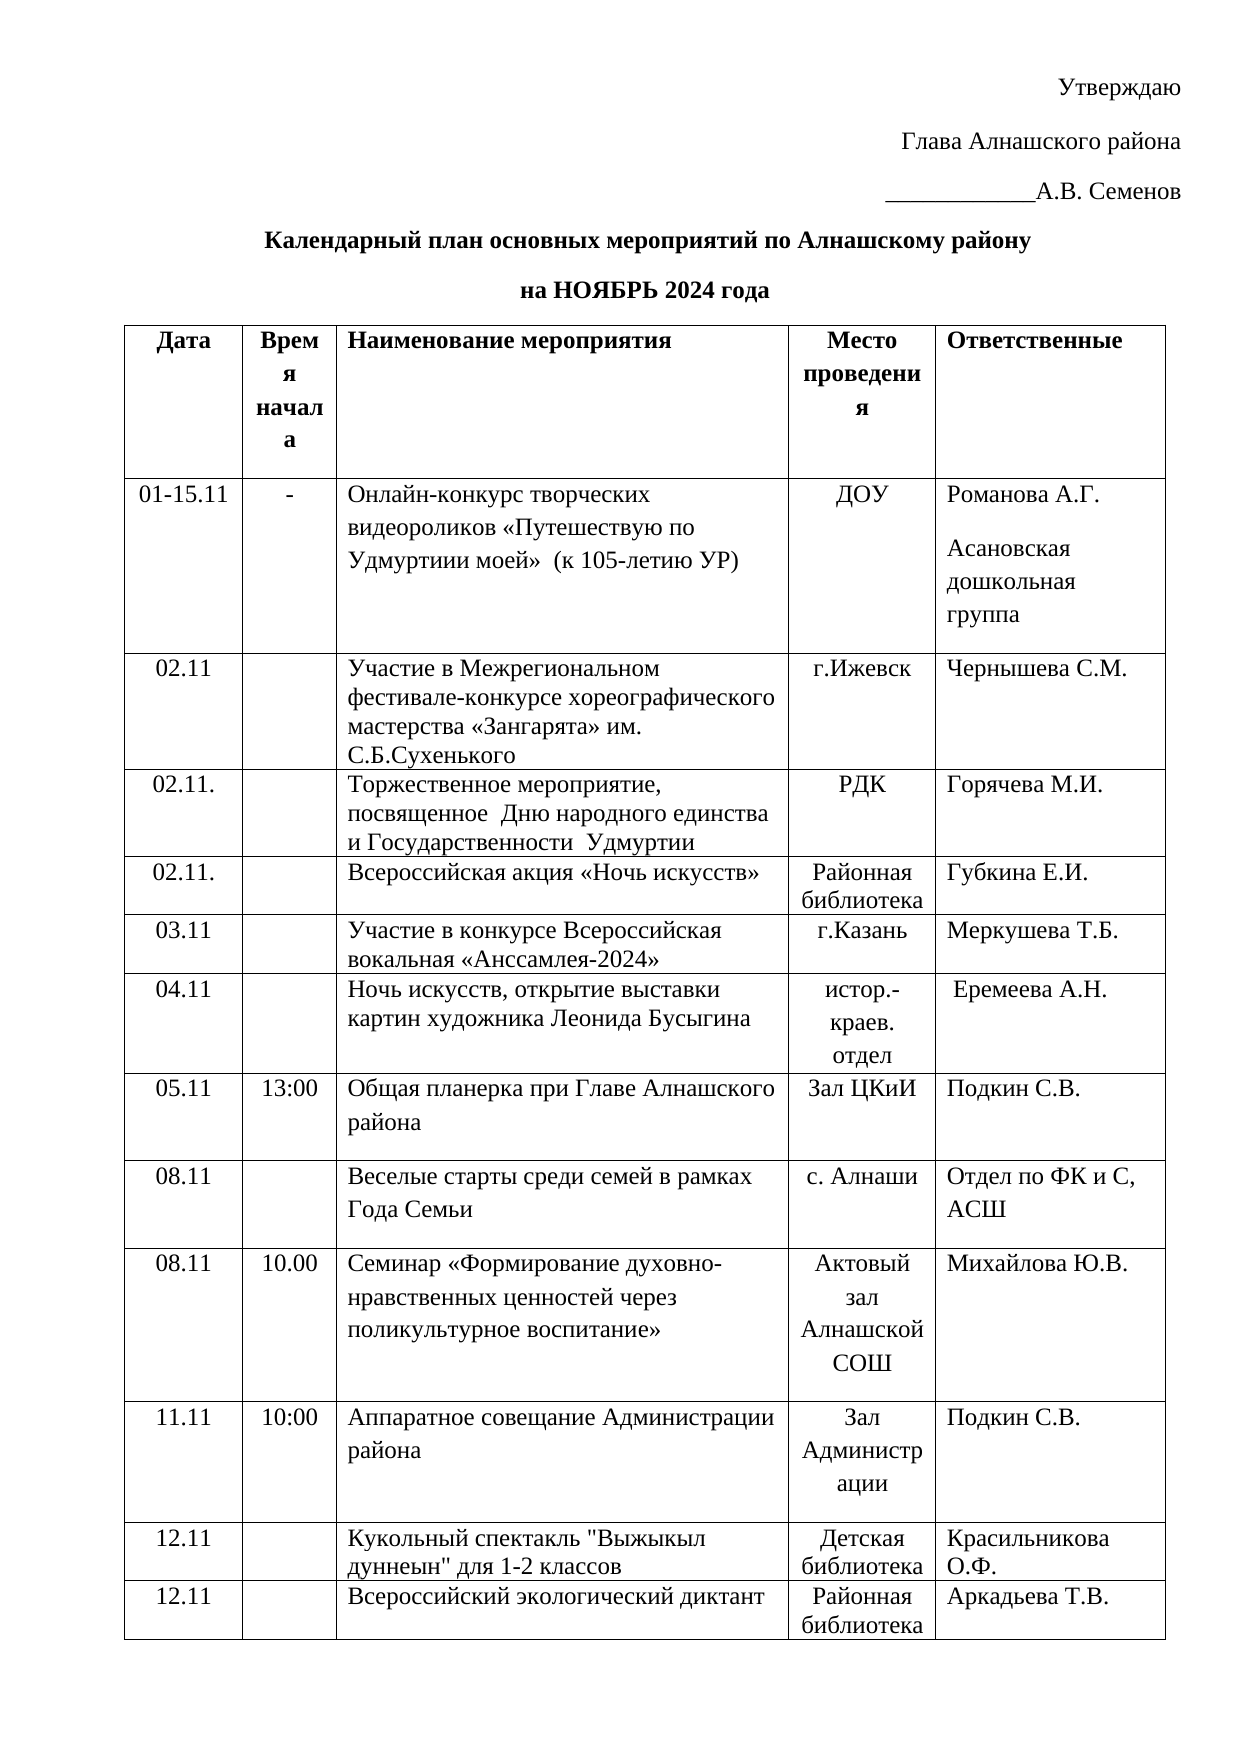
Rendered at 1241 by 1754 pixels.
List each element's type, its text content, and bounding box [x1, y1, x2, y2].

table_cell [243, 974, 336, 1072]
table_cell РДК [789, 770, 935, 856]
table_cell Всероссийский экологический диктант [337, 1581, 788, 1639]
table_header Наименование мероприятия [337, 326, 788, 478]
table_cell ДОУ [789, 479, 935, 652]
table_cell 02.11. [125, 770, 242, 856]
table_cell Онлайн-конкурс творческих видеороликов «Путешествую по Удмуртиии моей» (к 105-летию УР) [337, 479, 788, 652]
text на НОЯБРЬ 2024 года [108, 275, 1181, 304]
table_cell 01-15.11 [125, 479, 242, 652]
table_cell Губкина Е.И. [936, 857, 1165, 914]
table_cell Романова А.Г. Асановская дошкольная группа [936, 479, 1165, 652]
table_cell Меркушева Т.Б. [936, 915, 1165, 973]
table_cell 08.11 [125, 1249, 242, 1401]
table_cell [243, 654, 336, 768]
table_cell 10.00 [243, 1249, 336, 1401]
table_cell Веселые старты среди семей в рамках Года Семьи [337, 1161, 788, 1247]
table_cell [243, 915, 336, 973]
table_cell Участие в Межрегиональном фестивале-конкурсе хореографического мастерства «Зангарята» им. С.Б.Сухенького [337, 654, 788, 768]
text Утверждаю [429, 72, 1181, 101]
table_cell 02.11. [125, 857, 242, 914]
table_cell Аркадьева Т.В. [936, 1581, 1165, 1639]
table_cell 08.11 [125, 1161, 242, 1247]
table_cell с. Алнаши [789, 1161, 935, 1247]
table_cell 13:00 [243, 1074, 336, 1160]
table_cell [243, 1523, 336, 1580]
table_cell 05.11 [125, 1074, 242, 1160]
table_cell Районная библиотека [789, 857, 935, 914]
text ____________А.В. Семенов [108, 176, 1181, 204]
table_cell Участие в конкурсе Всероссийская вокальная «Анссамлея-2024» [337, 915, 788, 973]
table_cell [243, 1581, 336, 1639]
table_cell 10:00 [243, 1402, 336, 1522]
table_cell Всероссийская акция «Ночь искусств» [337, 857, 788, 914]
table_cell 04.11 [125, 974, 242, 1072]
table_cell Подкин С.В. [936, 1402, 1165, 1522]
table_header Время начала [243, 326, 336, 478]
table_cell Общая планерка при Главе Алнашского района [337, 1074, 788, 1160]
table_header Место проведения [789, 326, 935, 478]
table_cell Еремеева А.Н. [936, 974, 1165, 1072]
table_header Ответственные [936, 326, 1165, 478]
table_cell Отдел по ФК и С, АСШ [936, 1161, 1165, 1247]
table_cell 03.11 [125, 915, 242, 973]
table_cell Красильникова О.Ф. [936, 1523, 1165, 1580]
text Календарный план основных мероприятий по Алнашскому району [108, 225, 1181, 254]
table_cell 12.11 [125, 1523, 242, 1580]
table_cell - [243, 479, 336, 652]
table_cell Ночь искусств, открытие выставки картин художника Леонида Бусыгина [337, 974, 788, 1072]
table_cell истор.-краев. отдел [789, 974, 935, 1072]
table_cell Аппаратное совещание Администрации района [337, 1402, 788, 1522]
table_cell [243, 770, 336, 856]
table_cell Кукольный спектакль "Выжыкыл дуннеын" для 1-2 классов [622, 1523, 788, 1580]
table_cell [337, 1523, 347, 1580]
table_cell Михайлова Ю.В. [936, 1249, 1165, 1401]
table_cell Районная библиотека [789, 1581, 935, 1639]
table_header Дата [125, 326, 242, 478]
table_cell 11.11 [125, 1402, 242, 1522]
table_cell г.Ижевск [789, 654, 935, 768]
table_cell [243, 857, 336, 914]
table_cell 12.11 [125, 1581, 242, 1639]
table_cell Торжественное мероприятие, посвященное Дню народного единства и Государственности Удмуртии [337, 770, 788, 856]
table_cell [243, 1161, 336, 1247]
text Глава Алнашского района [108, 126, 1181, 155]
table_cell Горячева М.И. [936, 770, 1165, 856]
table_cell 02.11 [125, 654, 242, 768]
table_cell Семинар «Формирование духовно-нравственных ценностей через поликультурное воспитание» [337, 1249, 788, 1401]
table_cell Зал Администрации [789, 1402, 935, 1522]
table_cell Актовый зал Алнашской СОШ [789, 1249, 935, 1401]
table_cell Детская библиотека [789, 1523, 935, 1580]
table_cell Подкин С.В. [936, 1074, 1165, 1160]
table_cell Зал ЦКиИ [789, 1074, 935, 1160]
table_cell г.Казань [789, 915, 935, 973]
table_cell Чернышева С.М. [936, 654, 1165, 768]
